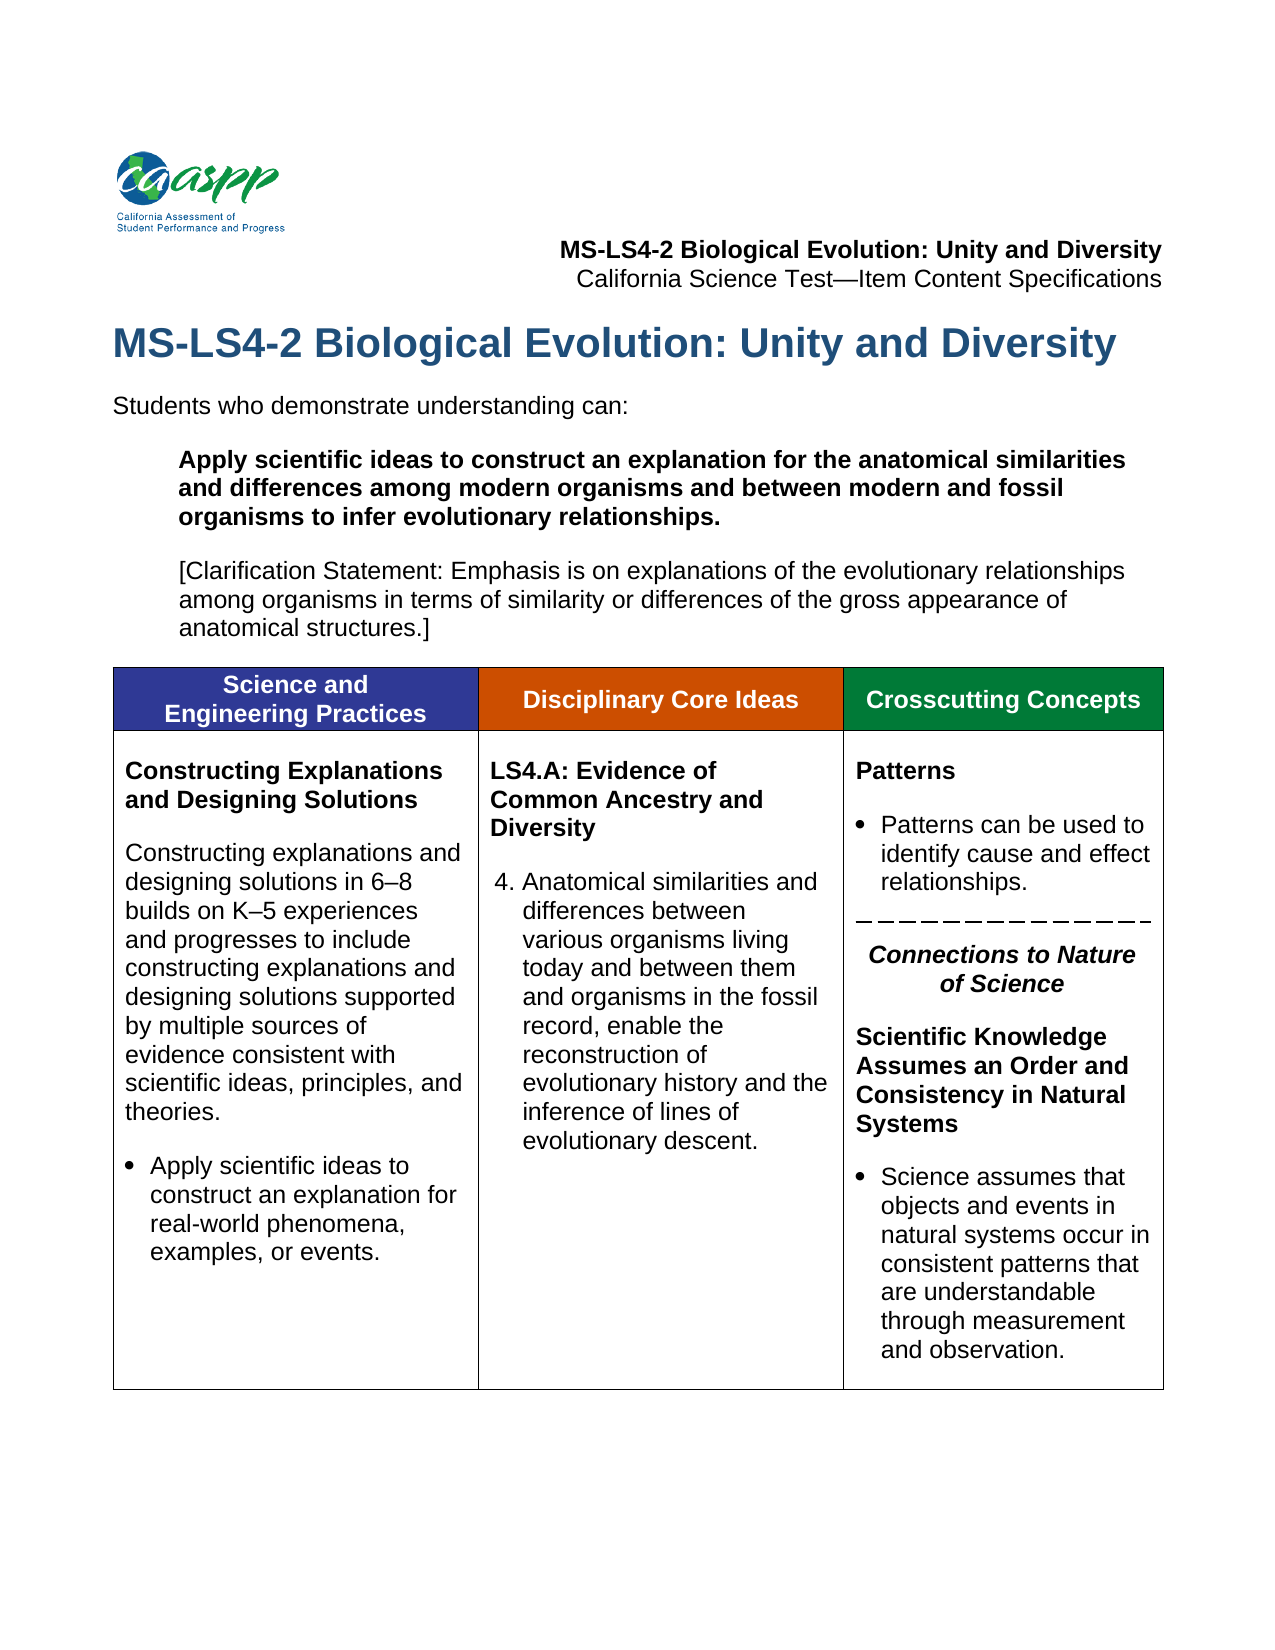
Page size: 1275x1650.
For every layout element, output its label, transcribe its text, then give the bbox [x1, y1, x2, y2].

text Apply scientific ideas to construct an explanation for the anatomical similarities and differences among modern organisms and between modern and fossil organisms to infer evolutionary relationships. [178, 445, 1162, 531]
text Students who demonstrate understanding can: [112, 391, 1162, 420]
text [Clarification Statement: Emphasis is on explanations of the evolutionary relationships among organisms in terms of similarity or differences of the gross appearance of anatomical structures.] [178, 556, 1162, 642]
table_cell LS4.A: Evidence of Common Ancestry and Diversity 4. Anatomical similarities and differences between various organisms living today and between them and organisms in the fossil record, enable the reconstruction of evolutionary history and the inference of lines of evolutionary descent. [479, 731, 843, 1389]
table_cell Patterns Patterns can be used to identify cause and effect relationships. Connections to Nature of Science Scientific Knowledge Assumes an Order and Consistency in Natural Systems Science assumes that objects and events in natural systems occur in consistent patterns that are understandable through measurement and observation. [844, 731, 1163, 1389]
subtitle MS-LS4-2 Biological Evolution: Unity and Diversity [112, 318, 1162, 366]
table_header Disciplinary Core Ideas [479, 668, 843, 730]
table_header Science and Engineering Practices [114, 668, 478, 730]
table_cell Constructing Explanations and Designing Solutions Constructing explanations and designing solutions in 6–8 builds on K–5 experiences and progresses to include constructing explanations and designing solutions supported by multiple sources of evidence consistent with scientific ideas, principles, and theories. Apply scientific ideas to construct an explanation for real-world phenomena, examples, or events. [114, 731, 478, 1389]
table_header Crosscutting Concepts [844, 668, 1163, 730]
picture [112, 150, 287, 236]
text California Science Test—Item Content Specifications [112, 264, 1162, 293]
text MS-LS4-2 Biological Evolution: Unity and Diversity [112, 236, 1162, 264]
